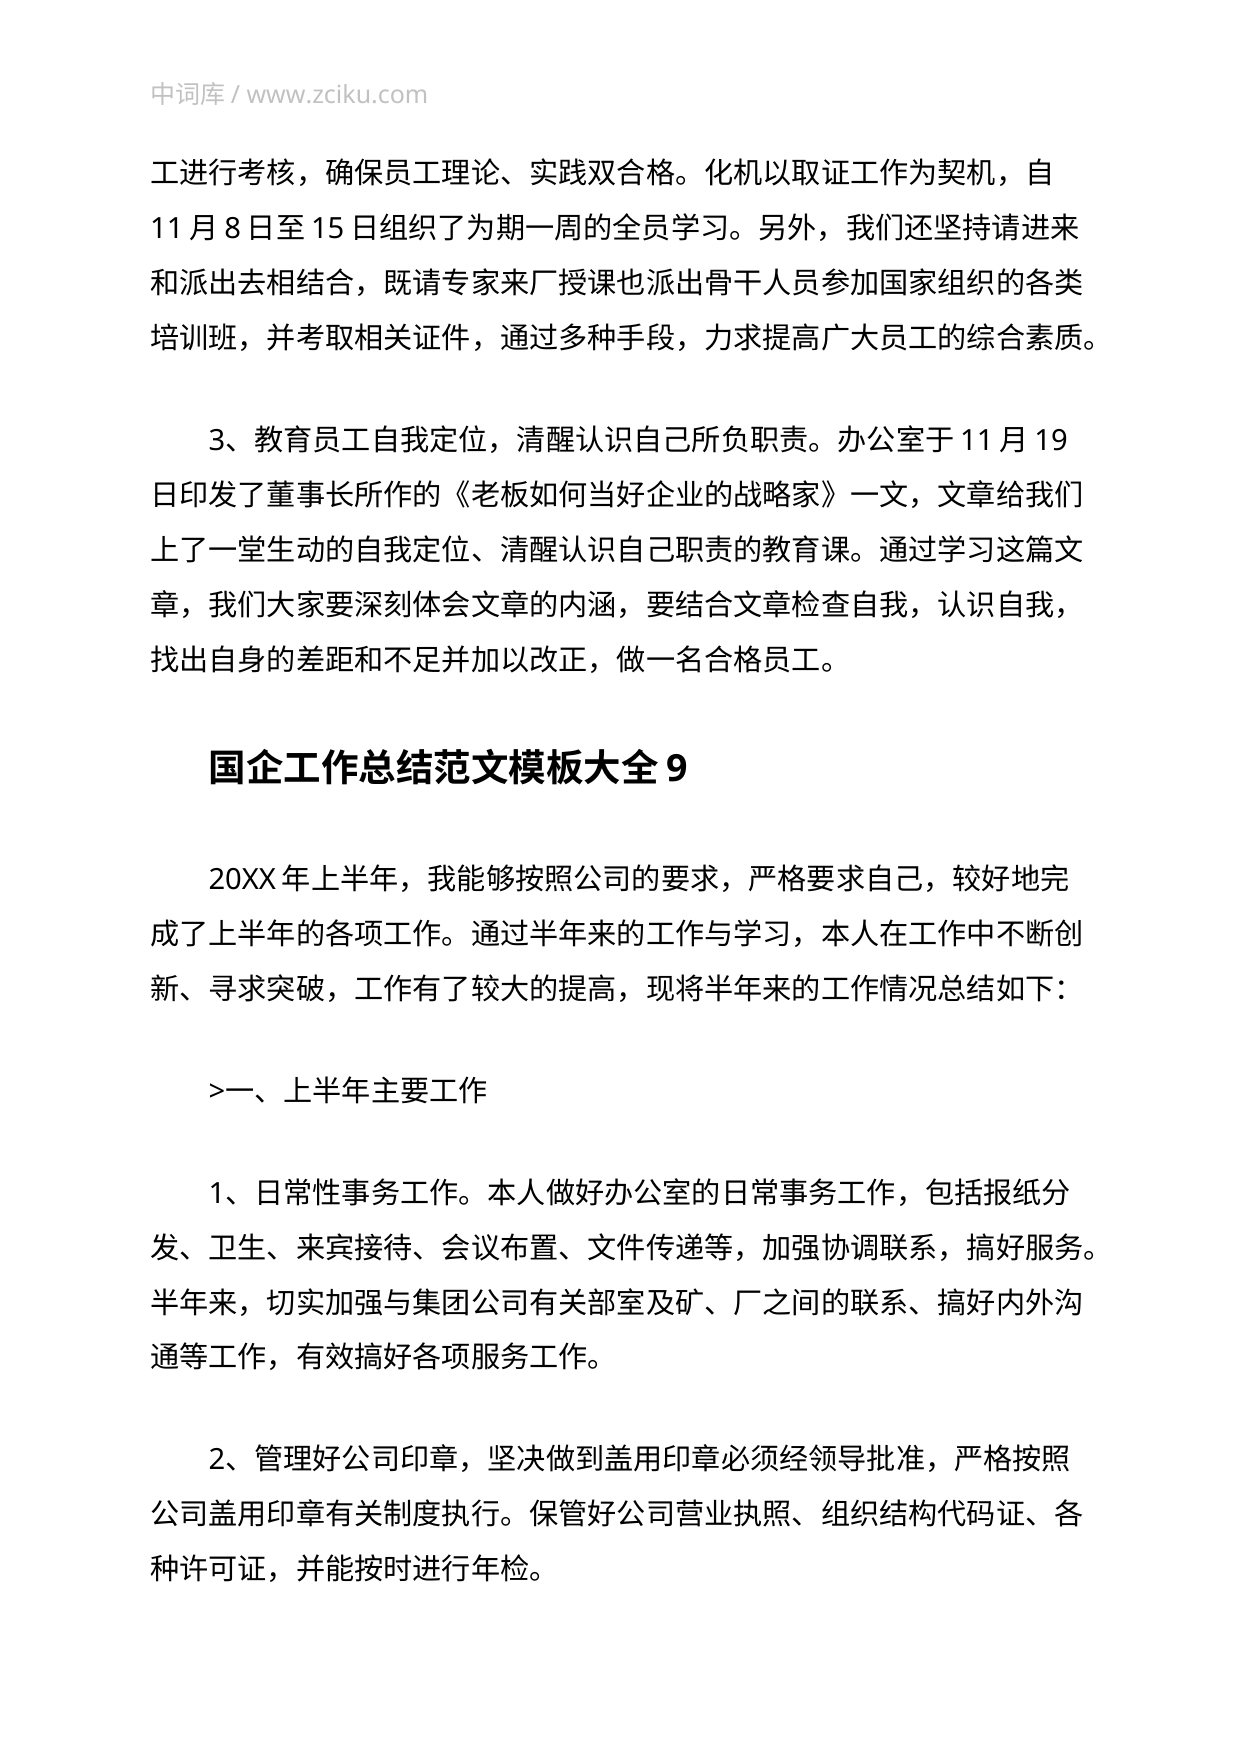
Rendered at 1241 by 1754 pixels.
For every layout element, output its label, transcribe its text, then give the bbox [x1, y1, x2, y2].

text >一、上半年主要工作 [150, 1067, 1090, 1110]
text 2、管理好公司印章，坚决做到盖用印章必须经领导批准，严格按照公司盖用印章有关制度执行。保管好公司营业执照、组织结构代码证、各种许可证，并能按时进行年检。 [150, 1436, 1090, 1588]
text 20XX年上半年，我能够按照公司的要求，严格要求自己，较好地完成了上半年的各项工作。通过半年来的工作与学习，本人在工作中不断创新、寻求突破，工作有了较大的提高，现将半年来的工作情况总结如下： [150, 856, 1090, 1008]
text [150, 150, 1090, 357]
text 1、日常性事务工作。本人做好办公室的日常事务工作，包括报纸分发、卫生、来宾接待、会议布置、文件传递等，加强协调联系，搞好服务。半年来，切实加强与集团公司有关部室及矿、厂之间的联系、搞好内外沟通等工作，有效搞好各项服务工作。 [150, 1169, 1090, 1376]
text 国企工作总结范文模板大全9 [150, 738, 1090, 792]
text 3、教育员工自我定位，清醒认识自己所负职责。办公室于11月19日印发了董事长所作的《老板如何当好企业的战略家》一文，文章给我们上了一堂生动的自我定位、清醒认识自己职责的教育课。通过学习这篇文章，我们大家要深刻体会文章的内涵，要结合文章检查自我，认识自我，找出自身的差距和不足并加以改正，做一名合格员工。 [150, 417, 1090, 678]
